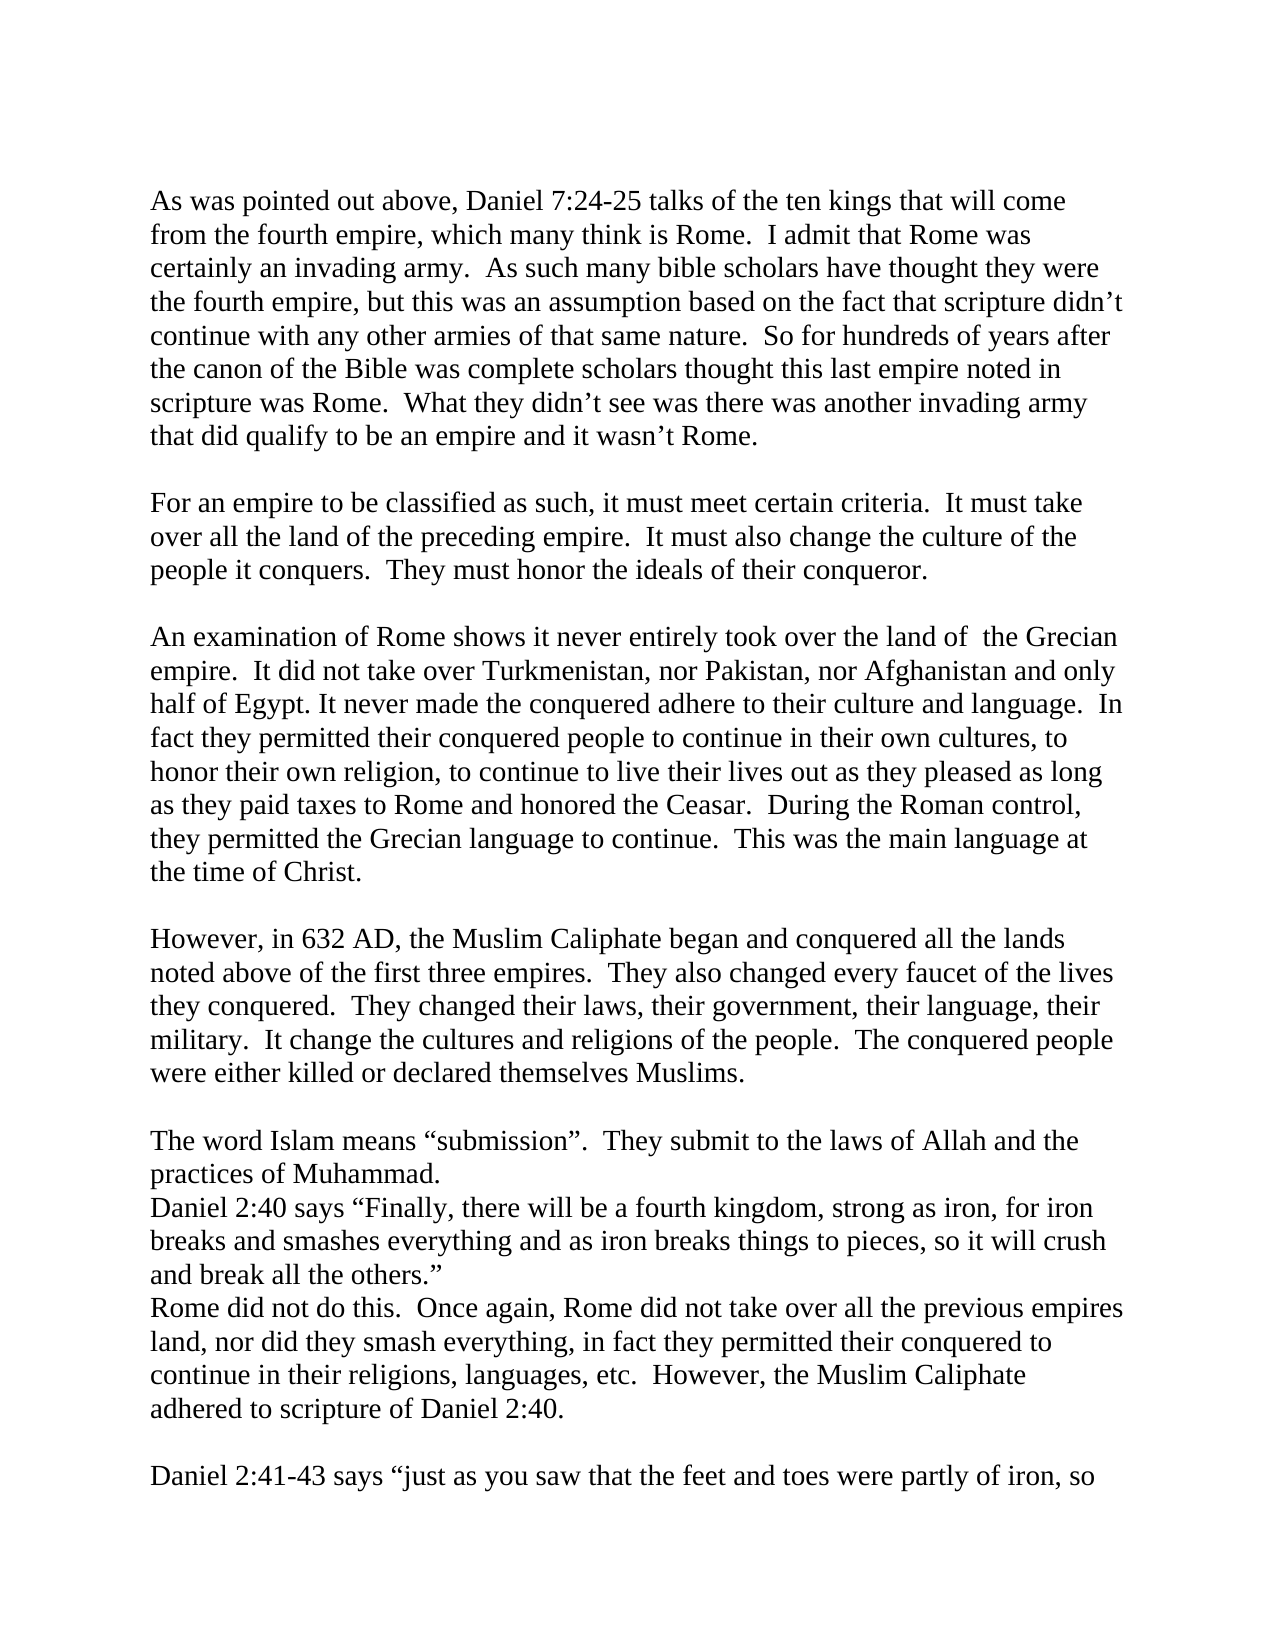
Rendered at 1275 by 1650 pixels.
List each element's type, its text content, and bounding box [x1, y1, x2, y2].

text However, in 632 AD, the Muslim Caliphate began and conquered all the lands noted above of the first three empires. They also changed every faucet of the lives they conquered. They changed their laws, their government, their language, their military. It change the cultures and religions of the people. The conquered people were either killed or declared themselves Muslims. [150, 921, 1125, 1089]
text practices of Muhammad. [150, 1156, 1125, 1190]
text Rome did not do this. Once again, Rome did not take over all the previous empires land, nor did they smash everything, in fact they permitted their conquered to continue in their religions, languages, etc. However, the Muslim Caliphate adhered to scripture of Daniel 2:40. [150, 1290, 1125, 1424]
text The word Islam means “submission”. They submit to the laws of Allah and the [150, 1123, 1125, 1156]
text For an empire to be classified as such, it must meet certain criteria. It must take over all the land of the preceding empire. It must also change the culture of the people it conquers. They must honor the ideals of their conqueror. [150, 485, 1125, 586]
text Daniel 2:40 says “Finally, there will be a fourth kingdom, strong as iron, for iron breaks and smashes everything and as iron breaks things to pieces, so it will crush and break all the others.” [150, 1190, 1125, 1290]
text An examination of Rome shows it never entirely took over the land of the Grecian empire. It did not take over Turkmenistan, nor Pakistan, nor Afghanistan and only half of Egypt. It never made the conquered adhere to their culture and language. In fact they permitted their conquered people to continue in their own cultures, to honor their own religion, to continue to live their lives out as they pleased as long as they paid taxes to Rome and honored the Ceasar. During the Roman control, they permitted the Grecian language to continue. This was the main language at the time of Christ. [150, 619, 1125, 888]
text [150, 1458, 1125, 1492]
text As was pointed out above, Daniel 7:24-25 talks of the ten kings that will come from the fourth empire, which many think is Rome. I admit that Rome was certainly an invading army. As such many bible scholars have thought they were the fourth empire, but this was an assumption based on the fact that scripture didn’t continue with any other armies of that same nature. So for hundreds of years after the canon of the Bible was complete scholars thought this last empire noted in scripture was Rome. What they didn’t see was there was another invading army that did qualify to be an empire and it wasn’t Rome. [150, 183, 1125, 452]
